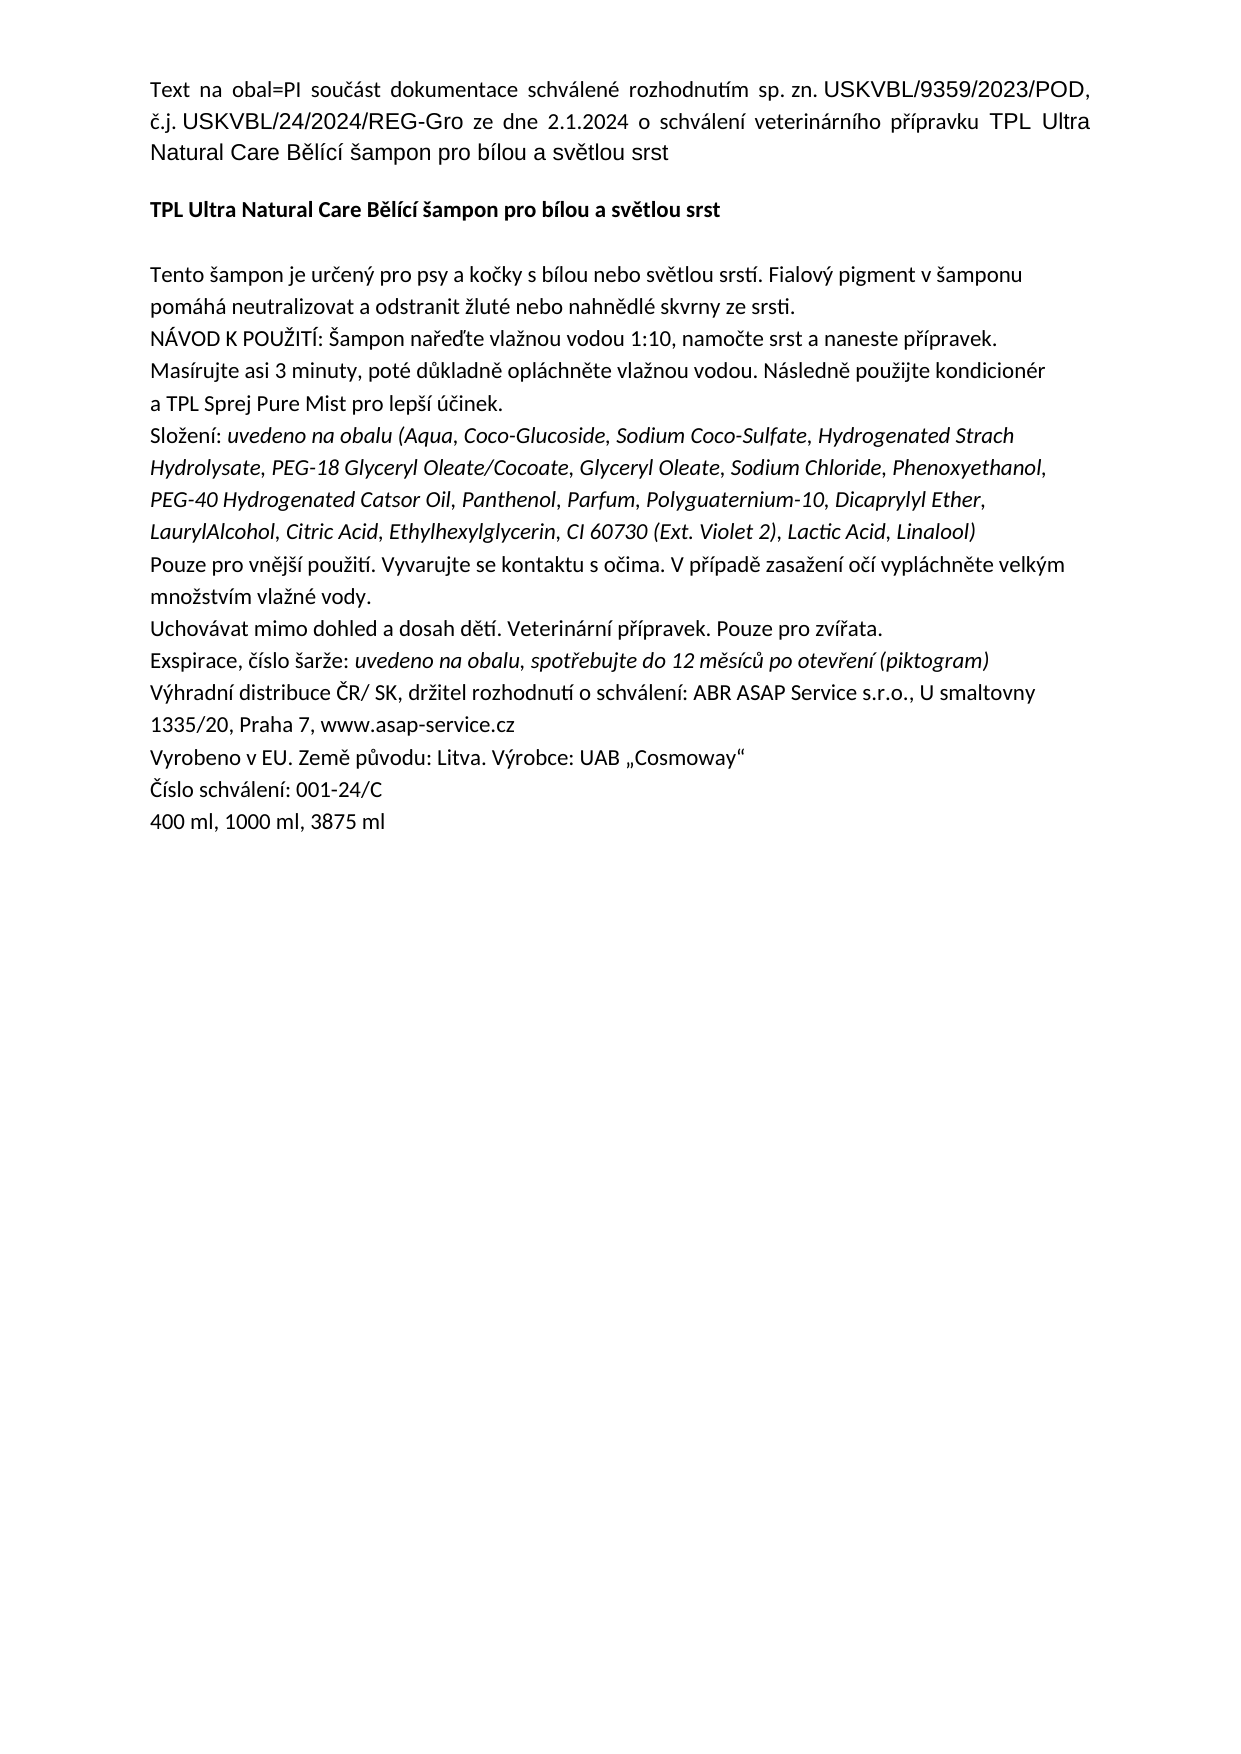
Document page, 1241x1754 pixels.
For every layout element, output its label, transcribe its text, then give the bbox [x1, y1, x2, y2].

text Pouze pro vnější použití. Vyvarujte se kontaktu s očima. V případě zasažení očí vypláchněte velkým množstvím vlažné vody. [150, 550, 1090, 610]
text 400 ml, 1000 ml, 3875 ml [150, 807, 1090, 835]
text TPL Ultra Natural Care Bělící šampon pro bílou a světlou srst [150, 196, 1090, 224]
text Výhradní distribuce ČR/ SK, držitel rozhodnutí o schválení: ABR ASAP Service s.r.o., U smaltovny 1335/20, Praha 7, www.asap-service.cz [150, 678, 1090, 739]
text Tento šampon je určený pro psy a kočky s bílou nebo světlou srstí. Fialový pigment v šamponu pomáhá neutralizovat a odstranit žluté nebo nahnědlé skvrny ze srsti. [150, 260, 1090, 320]
text NÁVOD K POUŽITÍ: Šampon nařeďte vlažnou vodou 1:10, namočte srst a naneste přípravek. Masírujte asi 3 minuty, poté důkladně opláchněte vlažnou vodou. Následně použijte kondicionér a TPL Sprej Pure Mist pro lepší účinek. [150, 324, 1090, 417]
text Číslo schválení: 001-24/C [150, 775, 1090, 803]
text Složení: uvedeno na obalu (Aqua, Coco-Glucoside, Sodium Coco-Sulfate, Hydrogenated Strach Hydrolysate, PEG-18 Glyceryl Oleate/Cocoate, Glyceryl Oleate, Sodium Chloride, Phenoxyethanol, PEG-40 Hydrogenated Catsor Oil, Panthenol, Parfum, Polyguaternium-10, Dicaprylyl Ether, LaurylAlcohol, Citric Acid, Ethylhexylglycerin, CI 60730 (Ext. Violet 2), Lactic Acid, Linalool) [150, 421, 1090, 546]
text Exspirace, číslo šarže: uvedeno na obalu, spotřebujte do 12 měsíců po otevření (piktogram) [150, 646, 1090, 674]
text Uchovávat mimo dohled a dosah dětí. Veterinární přípravek. Pouze pro zvířata. [150, 614, 1090, 642]
text Vyrobeno v EU. Země původu: Litva. Výrobce: UAB „Cosmoway“ [150, 743, 1090, 771]
